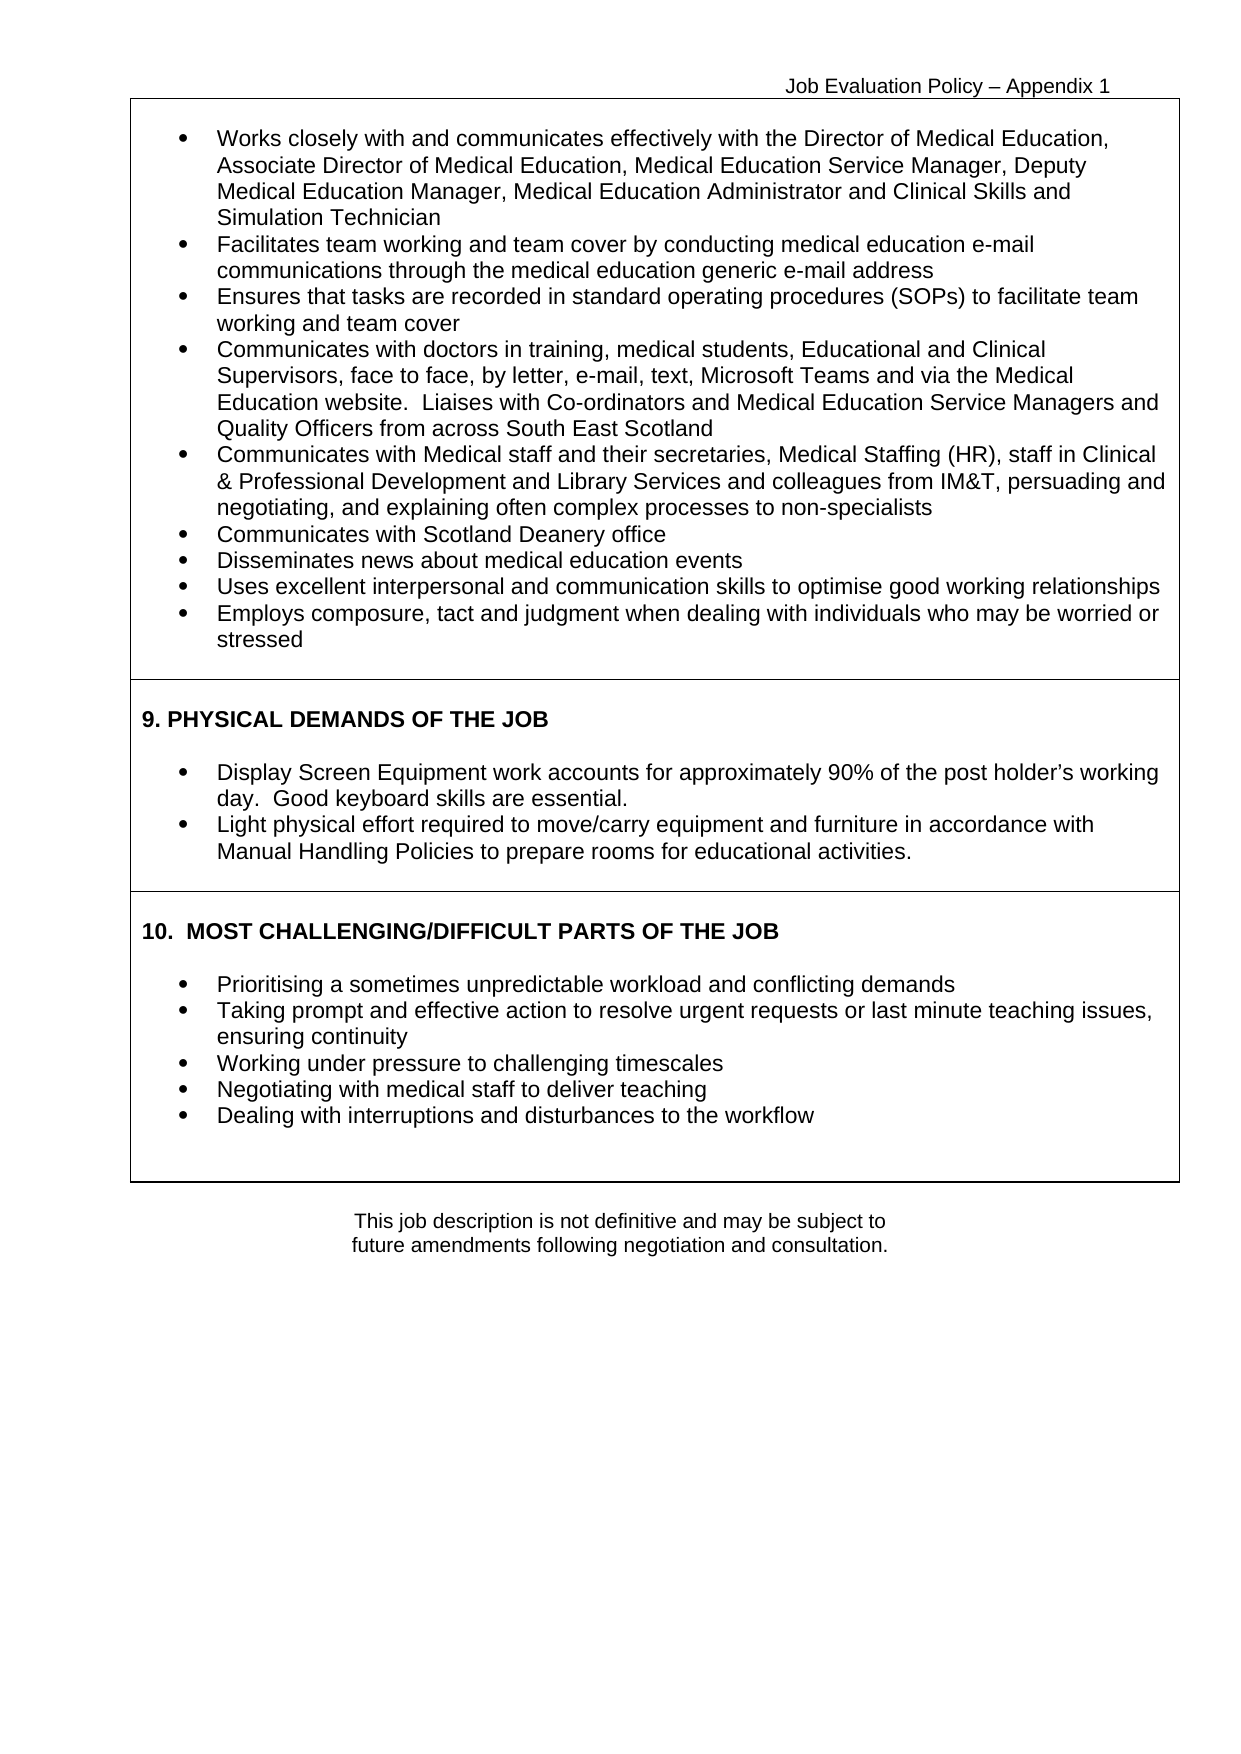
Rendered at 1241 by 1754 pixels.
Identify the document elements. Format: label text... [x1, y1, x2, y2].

text This job description is not definitive and may be subject to [130, 1209, 1110, 1233]
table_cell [131, 99, 1179, 679]
table_cell 9. PHYSICAL DEMANDS OF THE JOB Display Screen Equipment work accounts for approximately 90% of the post holder’s working day. Good keyboard skills are essential. Light physical effort required to move/carry equipment and furniture in accordance with Manual Handling Policies to prepare rooms for educational activities. [131, 680, 1179, 891]
table_cell 10. MOST CHALLENGING/DIFFICULT PARTS OF THE JOB Prioritising a sometimes unpredictable workload and conflicting demands Taking prompt and effective action to resolve urgent requests or last minute teaching issues, ensuring continuity Working under pressure to challenging timescales Negotiating with medical staff to deliver teaching Dealing with interruptions and disturbances to the workflow [131, 892, 1179, 1181]
text future amendments following negotiation and consultation. [130, 1233, 1110, 1257]
